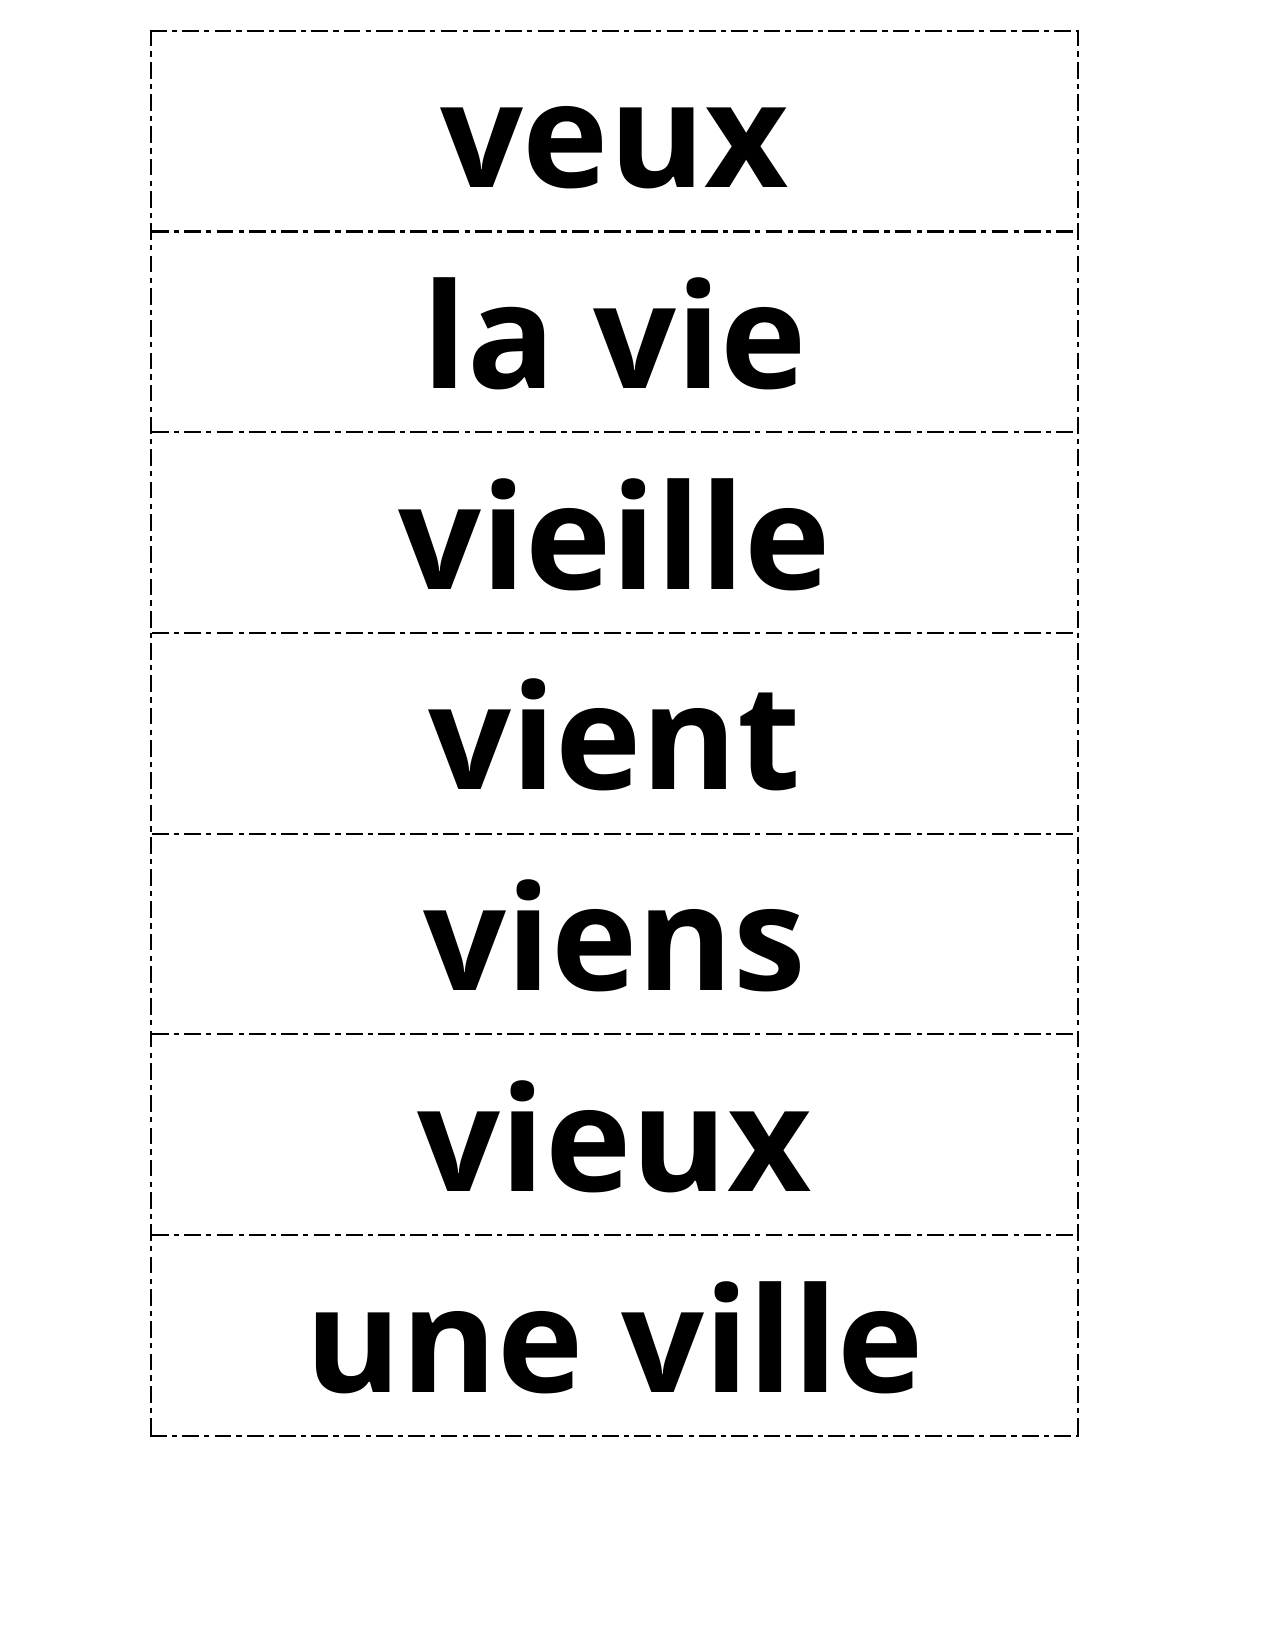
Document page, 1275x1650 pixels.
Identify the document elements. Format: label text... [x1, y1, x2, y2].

table_cell veux [151, 30, 1078, 230]
table_cell vieux [151, 1033, 1078, 1234]
table_cell viens [151, 833, 1078, 1033]
table_cell une ville [151, 1234, 1078, 1435]
table_cell vieille [151, 431, 1078, 632]
table_cell la vie [151, 230, 1078, 431]
table_cell vient [151, 632, 1078, 832]
